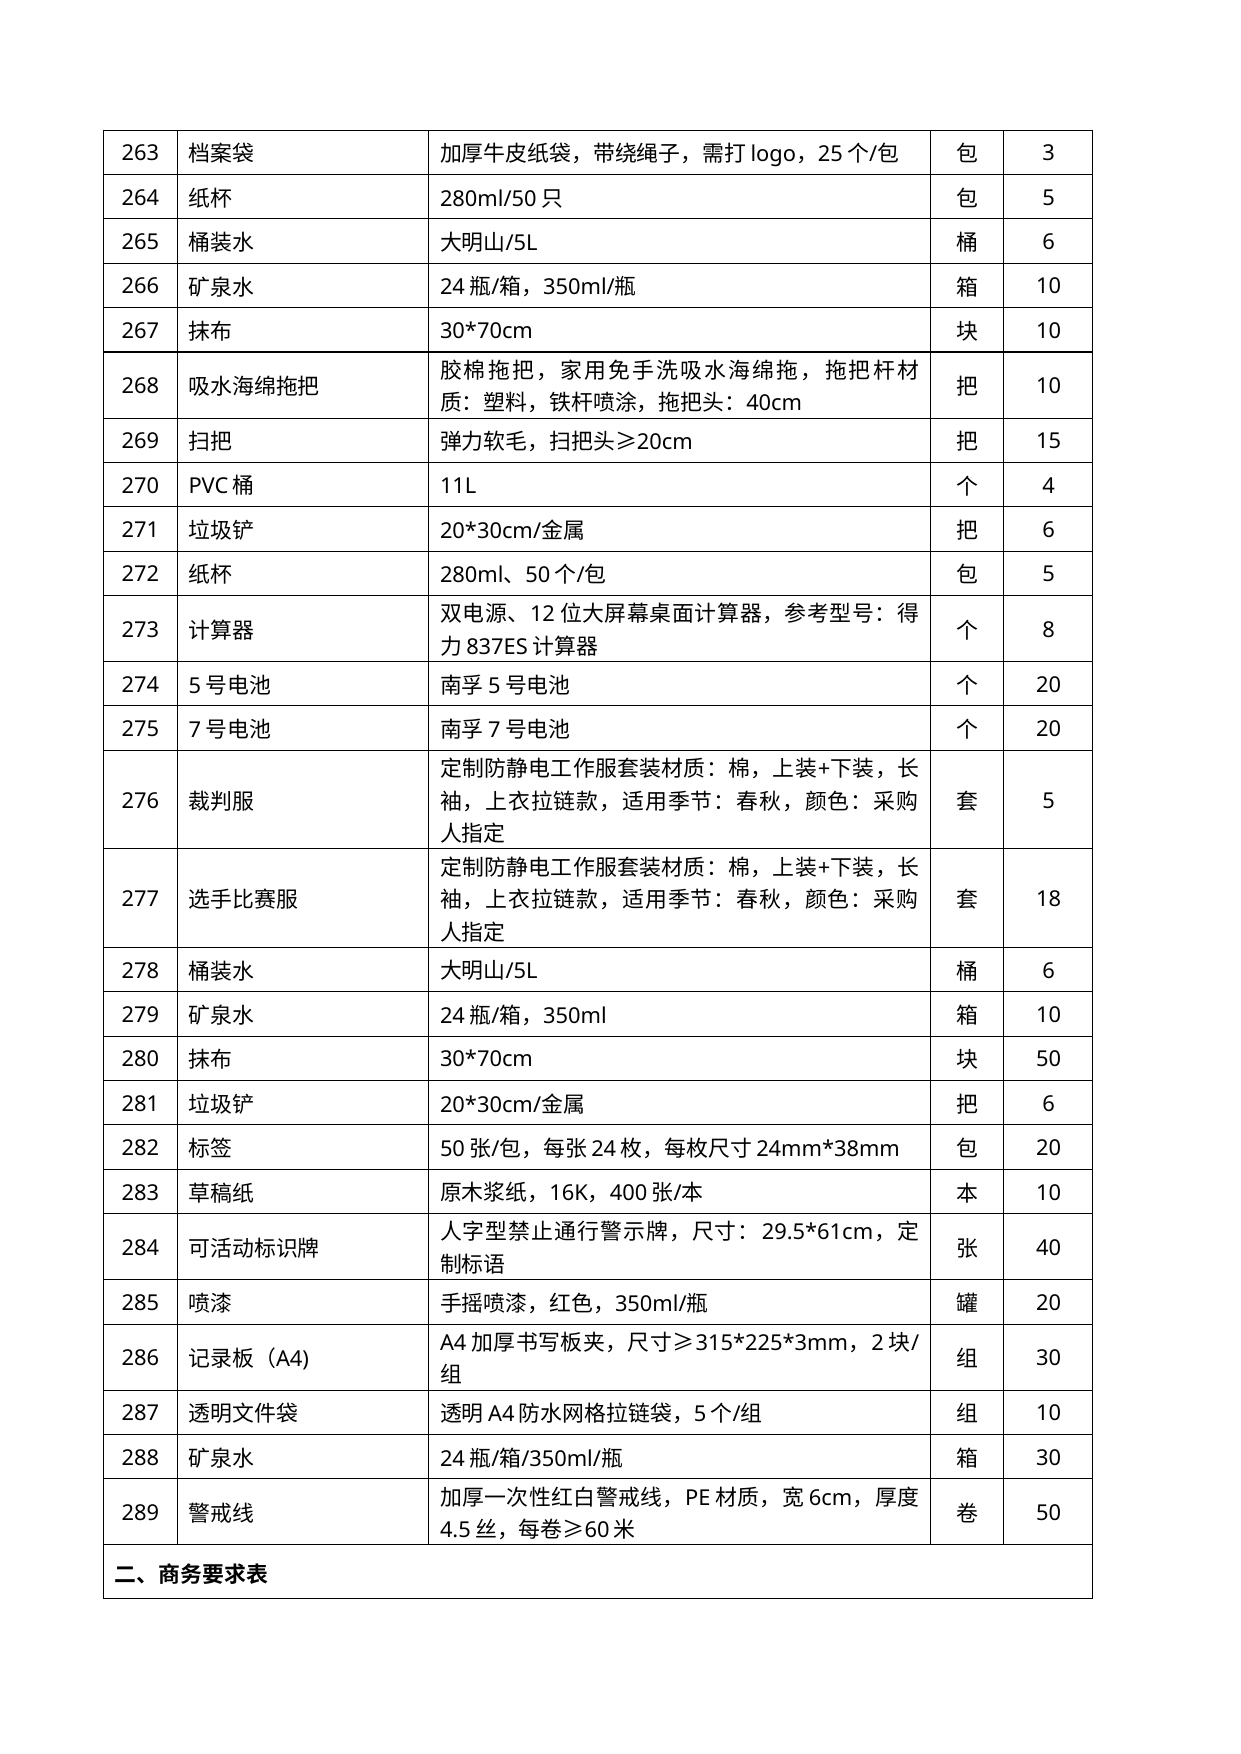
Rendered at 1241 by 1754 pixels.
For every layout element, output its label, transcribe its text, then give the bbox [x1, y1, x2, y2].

table_cell 5 [1004, 552, 1092, 595]
table_cell 桶装水 [178, 219, 428, 263]
table_cell 5号电池 [178, 662, 428, 705]
table_cell 人字型禁止通行警示牌，尺寸：29.5*61cm，定制标语 [429, 1214, 930, 1279]
table_cell 手摇喷漆，红色，350ml/瓶 [429, 1280, 930, 1323]
table_cell 吸水海绵拖把 [178, 353, 428, 417]
table_cell 20 [1004, 1125, 1092, 1169]
table_cell 286 [104, 1325, 177, 1389]
table_cell 大明山/5L [429, 948, 930, 991]
table_cell 选手比赛服 [178, 849, 428, 947]
table_cell 10 [1004, 992, 1092, 1036]
table_cell 定制防静电工作服套装材质：棉，上装+下装，长袖，上衣拉链款，适用季节：春秋，颜色：采购人指定 [429, 849, 930, 947]
table_cell 276 [104, 751, 177, 848]
table_cell 套 [931, 849, 1003, 947]
table_cell 抹布 [178, 1037, 428, 1080]
table_cell 矿泉水 [178, 264, 428, 307]
table_cell 套 [931, 751, 1003, 848]
table_cell 个 [931, 596, 1003, 661]
table_cell 10 [1004, 1170, 1092, 1213]
table_cell 把 [931, 507, 1003, 551]
table_cell 桶 [931, 219, 1003, 263]
table_cell 10 [1004, 353, 1092, 417]
table_cell 透明文件袋 [178, 1391, 428, 1434]
table_cell 组 [931, 1391, 1003, 1434]
table_cell 桶 [931, 948, 1003, 991]
table_cell 287 [104, 1391, 177, 1434]
table_cell 卷 [931, 1479, 1003, 1544]
table_cell 矿泉水 [178, 1435, 428, 1478]
table_cell 加厚一次性红白警戒线，PE材质，宽6cm，厚度4.5丝，每卷≥60米 [429, 1479, 930, 1544]
table_cell 4 [1004, 463, 1092, 506]
table_cell 30*70cm [429, 308, 930, 351]
table_cell 263 [104, 131, 177, 174]
table_cell 弹力软毛，扫把头≥20cm [429, 419, 930, 462]
table_cell 矿泉水 [178, 992, 428, 1036]
table_cell 264 [104, 175, 177, 218]
table_cell 箱 [931, 992, 1003, 1036]
table_cell 20*30cm/金属 [429, 1081, 930, 1124]
table_cell 块 [931, 308, 1003, 351]
table_cell 纸杯 [178, 175, 428, 218]
table_cell 包 [931, 175, 1003, 218]
table_cell 个 [931, 706, 1003, 750]
table_cell 279 [104, 992, 177, 1036]
table_cell 280ml/50只 [429, 175, 930, 218]
table_cell 垃圾铲 [178, 1081, 428, 1124]
table_cell 24瓶/箱，350ml [429, 992, 930, 1036]
table_cell 纸杯 [178, 552, 428, 595]
table_cell 280ml、50个/包 [429, 552, 930, 595]
table_cell 10 [1004, 1391, 1092, 1434]
table_cell 7号电池 [178, 706, 428, 750]
table_cell 本 [931, 1170, 1003, 1213]
table_cell 289 [104, 1479, 177, 1544]
table_cell 280 [104, 1037, 177, 1080]
table_cell 标签 [178, 1125, 428, 1169]
table_cell 15 [1004, 419, 1092, 462]
table_cell 277 [104, 849, 177, 947]
table_cell 透明A4防水网格拉链袋，5个/组 [429, 1391, 930, 1434]
table_cell 271 [104, 507, 177, 551]
table_cell 箱 [931, 264, 1003, 307]
table_cell 加厚牛皮纸袋，带绕绳子，需打logo，25个/包 [429, 131, 930, 174]
table_cell 包 [931, 1125, 1003, 1169]
table_cell 18 [1004, 849, 1092, 947]
table_cell 块 [931, 1037, 1003, 1080]
table_cell 30 [1004, 1435, 1092, 1478]
table_cell 270 [104, 463, 177, 506]
table_cell 288 [104, 1435, 177, 1478]
table_cell 5 [1004, 175, 1092, 218]
table_cell 个 [931, 662, 1003, 705]
table_cell 把 [931, 1081, 1003, 1124]
table_cell 3 [1004, 131, 1092, 174]
table_cell 10 [1004, 308, 1092, 351]
table_cell 箱 [931, 1435, 1003, 1478]
table_cell 274 [104, 662, 177, 705]
table_cell 定制防静电工作服套装材质：棉，上装+下装，长袖，上衣拉链款，适用季节：春秋，颜色：采购人指定 [429, 751, 930, 848]
table_cell 个 [931, 463, 1003, 506]
table_cell 桶装水 [178, 948, 428, 991]
table_cell 大明山/5L [429, 219, 930, 263]
table_cell 24瓶/箱/350ml/瓶 [429, 1435, 930, 1478]
table_cell 喷漆 [178, 1280, 428, 1323]
table_cell 5 [1004, 751, 1092, 848]
table_cell 281 [104, 1081, 177, 1124]
table_cell 6 [1004, 219, 1092, 263]
table_cell 6 [1004, 948, 1092, 991]
table_cell 269 [104, 419, 177, 462]
table_cell 二、商务要求表 [104, 1545, 1092, 1598]
table_cell 南孚7号电池 [429, 706, 930, 750]
table_cell 双电源、12位大屏幕桌面计算器，参考型号：得力837ES计算器 [429, 596, 930, 661]
table_cell 20 [1004, 706, 1092, 750]
table_cell 285 [104, 1280, 177, 1323]
table_cell 278 [104, 948, 177, 991]
table_cell 50 [1004, 1037, 1092, 1080]
table_cell 包 [931, 131, 1003, 174]
table_cell 南孚5号电池 [429, 662, 930, 705]
table_cell 6 [1004, 1081, 1092, 1124]
table_cell 警戒线 [178, 1479, 428, 1544]
table_cell PVC桶 [178, 463, 428, 506]
table_cell 10 [1004, 264, 1092, 307]
table_cell 垃圾铲 [178, 507, 428, 551]
table_cell A4加厚书写板夹，尺寸≥315*225*3mm，2块/组 [429, 1325, 930, 1389]
table_cell 6 [1004, 507, 1092, 551]
table_cell 30*70cm [429, 1037, 930, 1080]
table_cell 275 [104, 706, 177, 750]
table_cell 20 [1004, 662, 1092, 705]
table_cell 计算器 [178, 596, 428, 661]
table_cell 272 [104, 552, 177, 595]
table_cell 30 [1004, 1325, 1092, 1389]
table_cell 8 [1004, 596, 1092, 661]
table_cell 把 [931, 353, 1003, 417]
table_cell 50 [1004, 1479, 1092, 1544]
table_cell 265 [104, 219, 177, 263]
table_cell 20*30cm/金属 [429, 507, 930, 551]
table_cell 胶棉拖把，家用免手洗吸水海绵拖，拖把杆材质：塑料，铁杆喷涂，拖把头：40cm [429, 353, 930, 417]
table_cell 把 [931, 419, 1003, 462]
table_cell 张 [931, 1214, 1003, 1279]
table_cell 283 [104, 1170, 177, 1213]
table_cell 原木浆纸，16K，400张/本 [429, 1170, 930, 1213]
table_cell 273 [104, 596, 177, 661]
table_cell 50张/包，每张24枚，每枚尺寸24mm*38mm [429, 1125, 930, 1169]
table_cell 267 [104, 308, 177, 351]
table_cell 40 [1004, 1214, 1092, 1279]
table_cell 记录板（A4) [178, 1325, 428, 1389]
table_cell 扫把 [178, 419, 428, 462]
table_cell 282 [104, 1125, 177, 1169]
table_cell 可活动标识牌 [178, 1214, 428, 1279]
table_cell 罐 [931, 1280, 1003, 1323]
table_cell 裁判服 [178, 751, 428, 848]
table_cell 抹布 [178, 308, 428, 351]
table_cell 草稿纸 [178, 1170, 428, 1213]
table_cell 268 [104, 353, 177, 417]
table_cell 266 [104, 264, 177, 307]
table_cell 284 [104, 1214, 177, 1279]
table_cell 档案袋 [178, 131, 428, 174]
table_cell 11L [429, 463, 930, 506]
table_cell 包 [931, 552, 1003, 595]
table_cell 24瓶/箱，350ml/瓶 [429, 264, 930, 307]
table_cell 组 [931, 1325, 1003, 1389]
table_cell 20 [1004, 1280, 1092, 1323]
